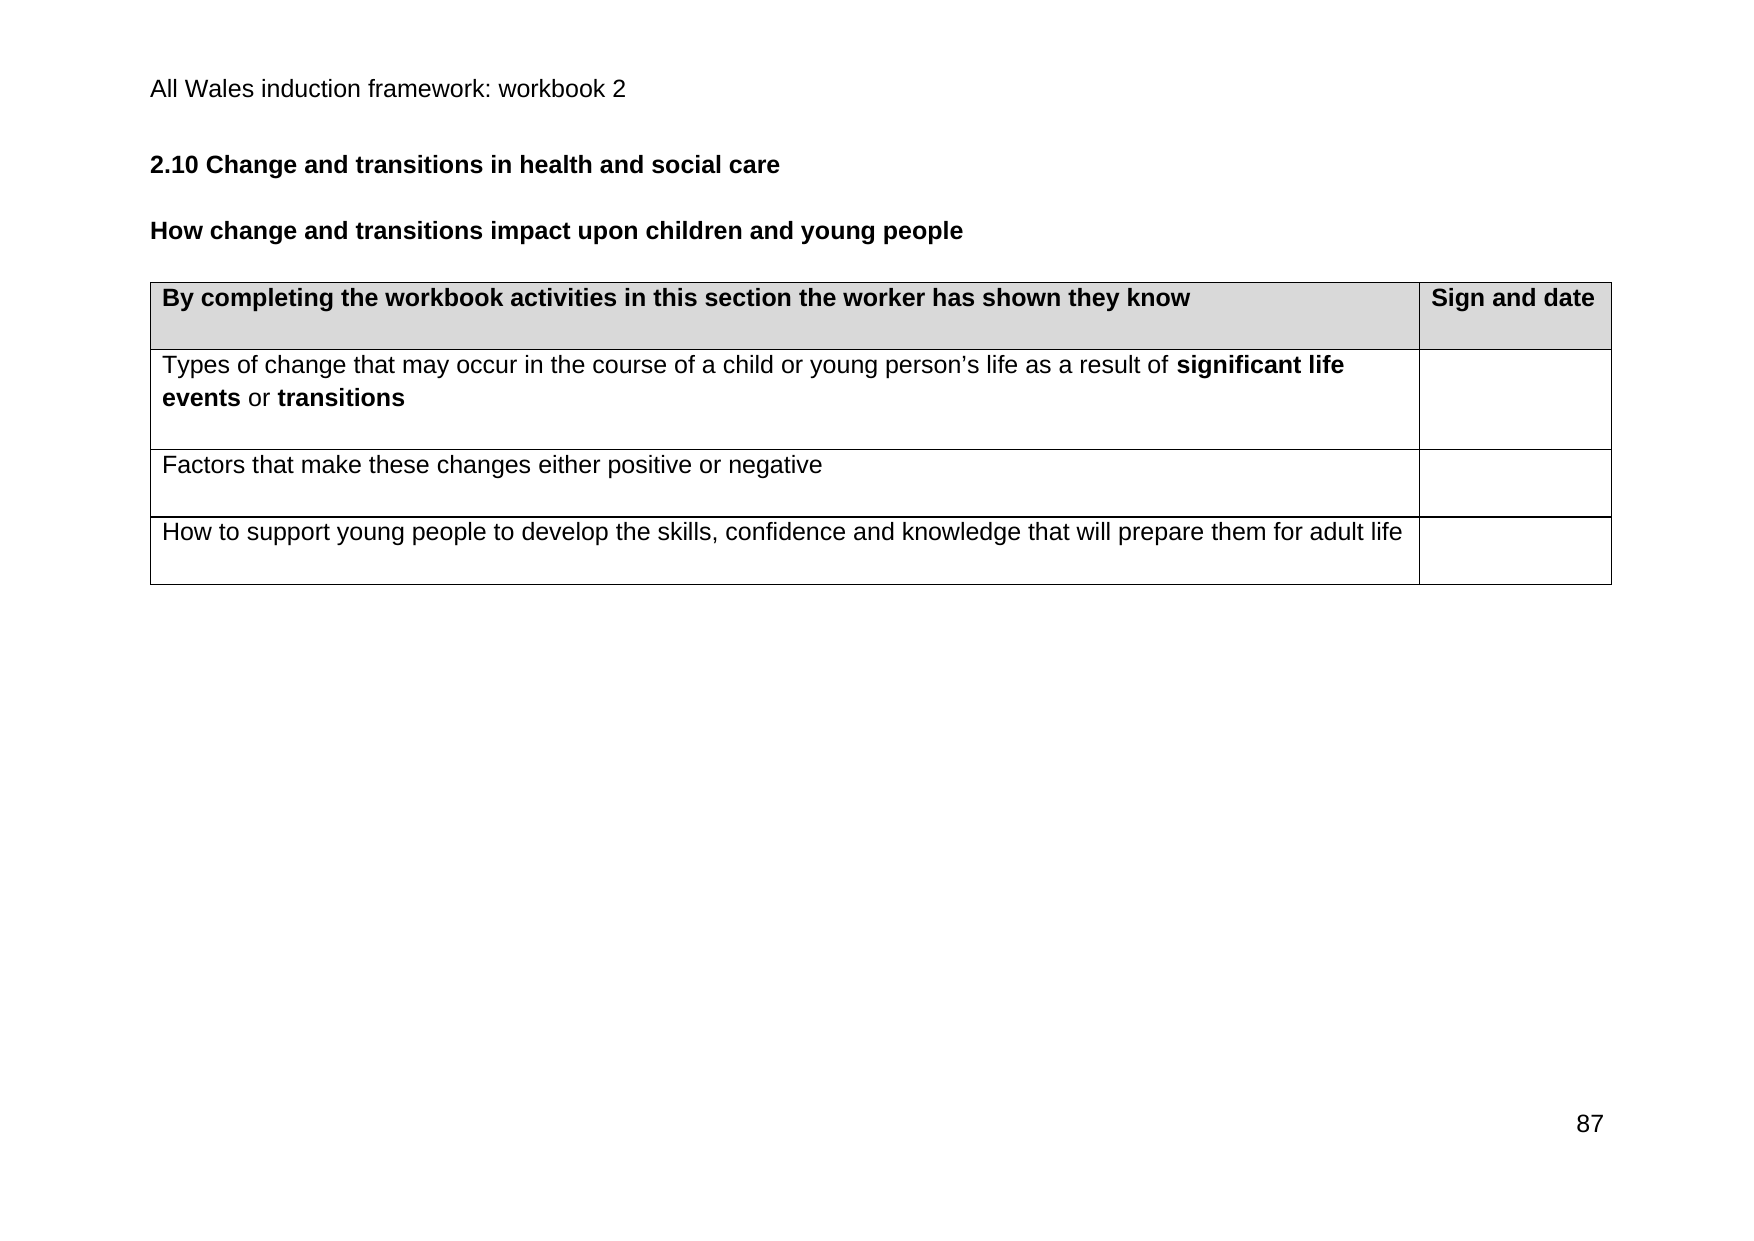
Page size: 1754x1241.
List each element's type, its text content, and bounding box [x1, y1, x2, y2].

table_cell [1420, 350, 1611, 449]
text How change and transitions impact upon children and young people [150, 216, 1604, 245]
table_cell How to support young people to develop the skills, confidence and knowledge that will prepare them for adult life [151, 518, 1419, 583]
table_cell [1420, 450, 1611, 516]
table_cell [1420, 518, 1611, 583]
table_cell Factors that make these changes either positive or negative [151, 450, 1419, 516]
table_header Sign and date [1420, 283, 1611, 349]
text 2.10 Change and transitions in health and social care [150, 150, 1604, 179]
table_header By completing the workbook activities in this section the worker has shown they know [151, 283, 1419, 349]
table_cell Types of change that may occur in the course of a child or young person’s life as a result of significant life events or transitions [151, 350, 1419, 449]
